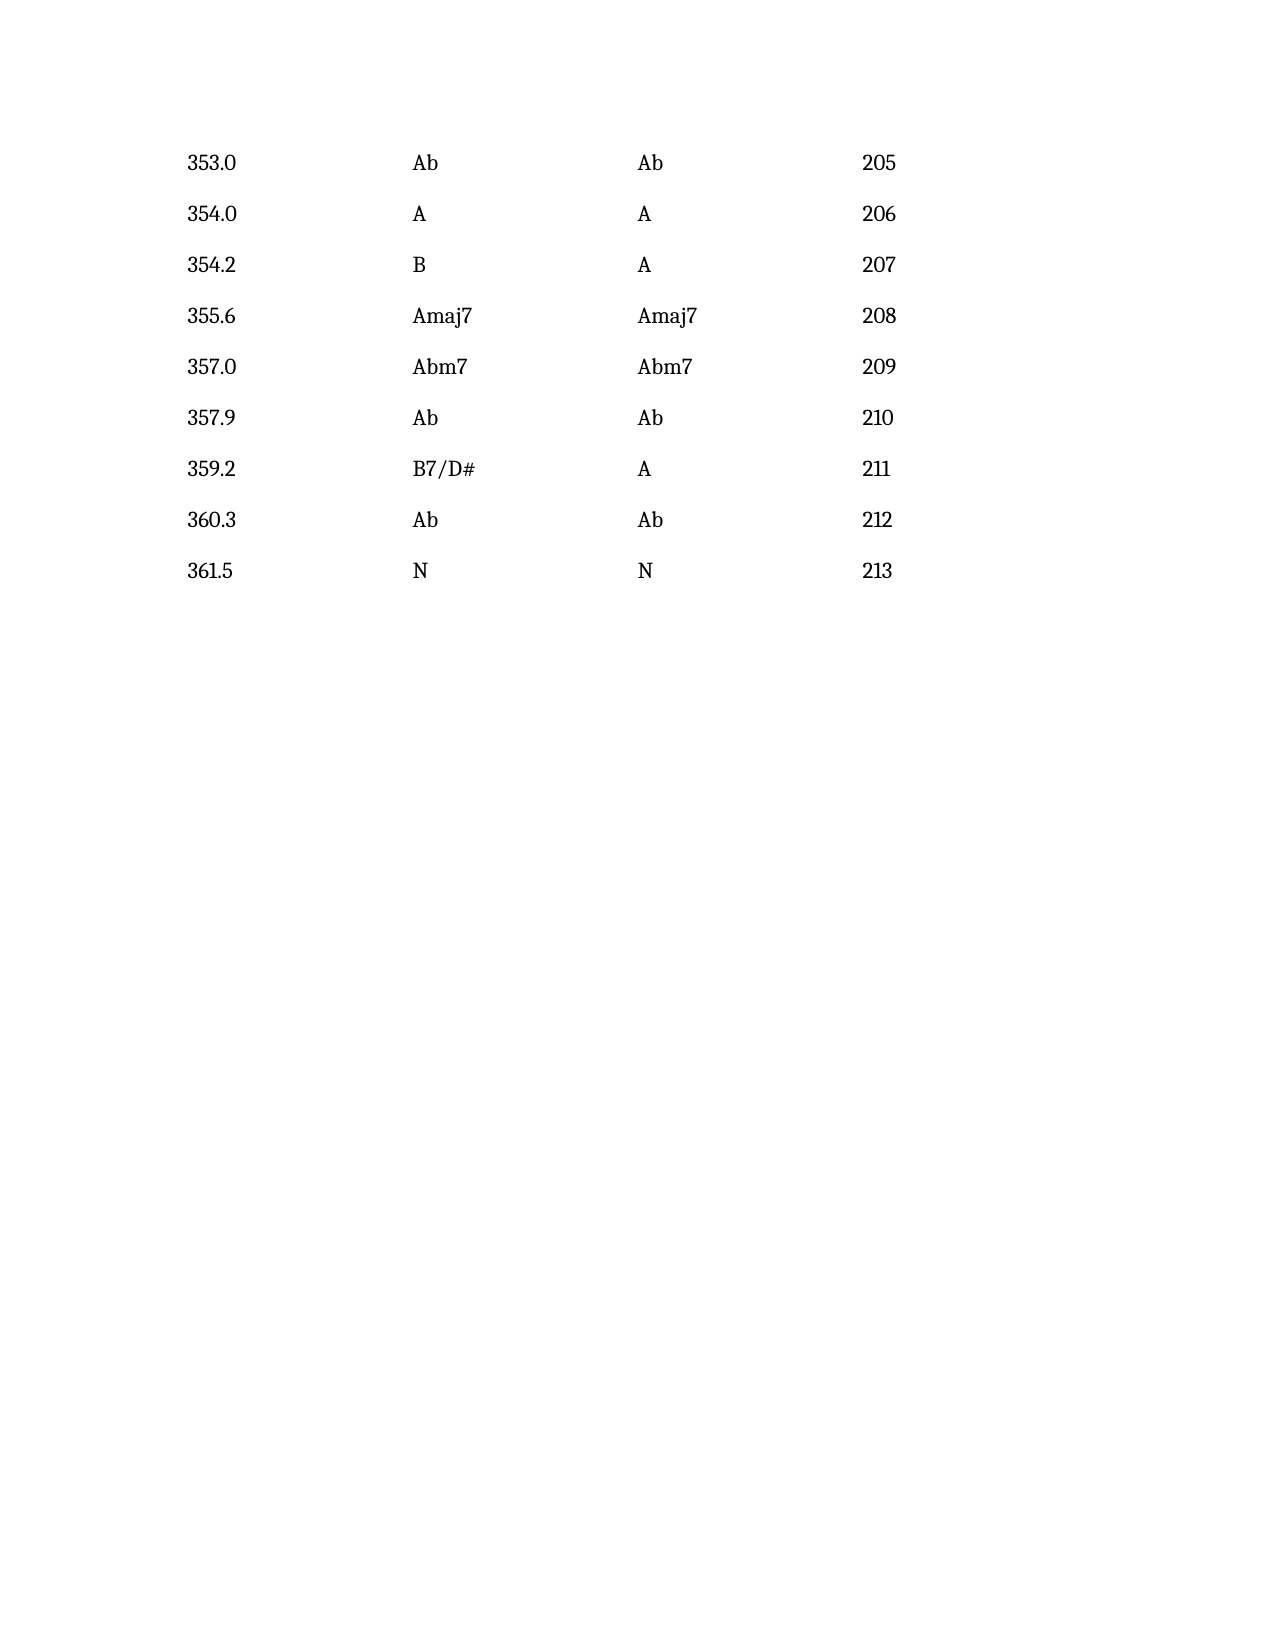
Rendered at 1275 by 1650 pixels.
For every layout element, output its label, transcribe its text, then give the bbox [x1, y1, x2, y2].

table_cell N [626, 558, 851, 609]
table_cell A [626, 201, 851, 252]
table_cell Ab [626, 405, 851, 456]
table_cell 211 [851, 456, 1076, 507]
table_cell Amaj7 [626, 303, 851, 354]
table_cell 355.6 [176, 303, 401, 354]
table_cell Abm7 [626, 354, 851, 405]
table_cell 353.0 [176, 150, 401, 201]
table_cell B [401, 252, 626, 303]
table_cell 207 [851, 252, 1076, 303]
table_cell Ab [401, 150, 626, 201]
table_cell Ab [626, 150, 851, 201]
table_cell A [626, 456, 851, 507]
table_cell 206 [851, 201, 1076, 252]
table_cell Ab [401, 405, 626, 456]
table_cell 213 [851, 558, 1076, 609]
table_cell 354.0 [176, 201, 401, 252]
table_cell 357.9 [176, 405, 401, 456]
table_cell Ab [401, 507, 626, 558]
table_cell 357.0 [176, 354, 401, 405]
table_cell N [401, 558, 626, 609]
table_cell Ab [626, 507, 851, 558]
table_cell 360.3 [176, 507, 401, 558]
table_cell 209 [851, 354, 1076, 405]
table_cell 212 [851, 507, 1076, 558]
table_cell 359.2 [176, 456, 401, 507]
table_cell A [401, 201, 626, 252]
table_cell A [626, 252, 851, 303]
table_cell 210 [851, 405, 1076, 456]
table_cell 208 [851, 303, 1076, 354]
table_cell 205 [851, 150, 1076, 201]
table_cell Amaj7 [401, 303, 626, 354]
table_cell 354.2 [176, 252, 401, 303]
table_cell B7/D# [401, 456, 626, 507]
table_cell 361.5 [176, 558, 401, 609]
table_cell Abm7 [401, 354, 626, 405]
